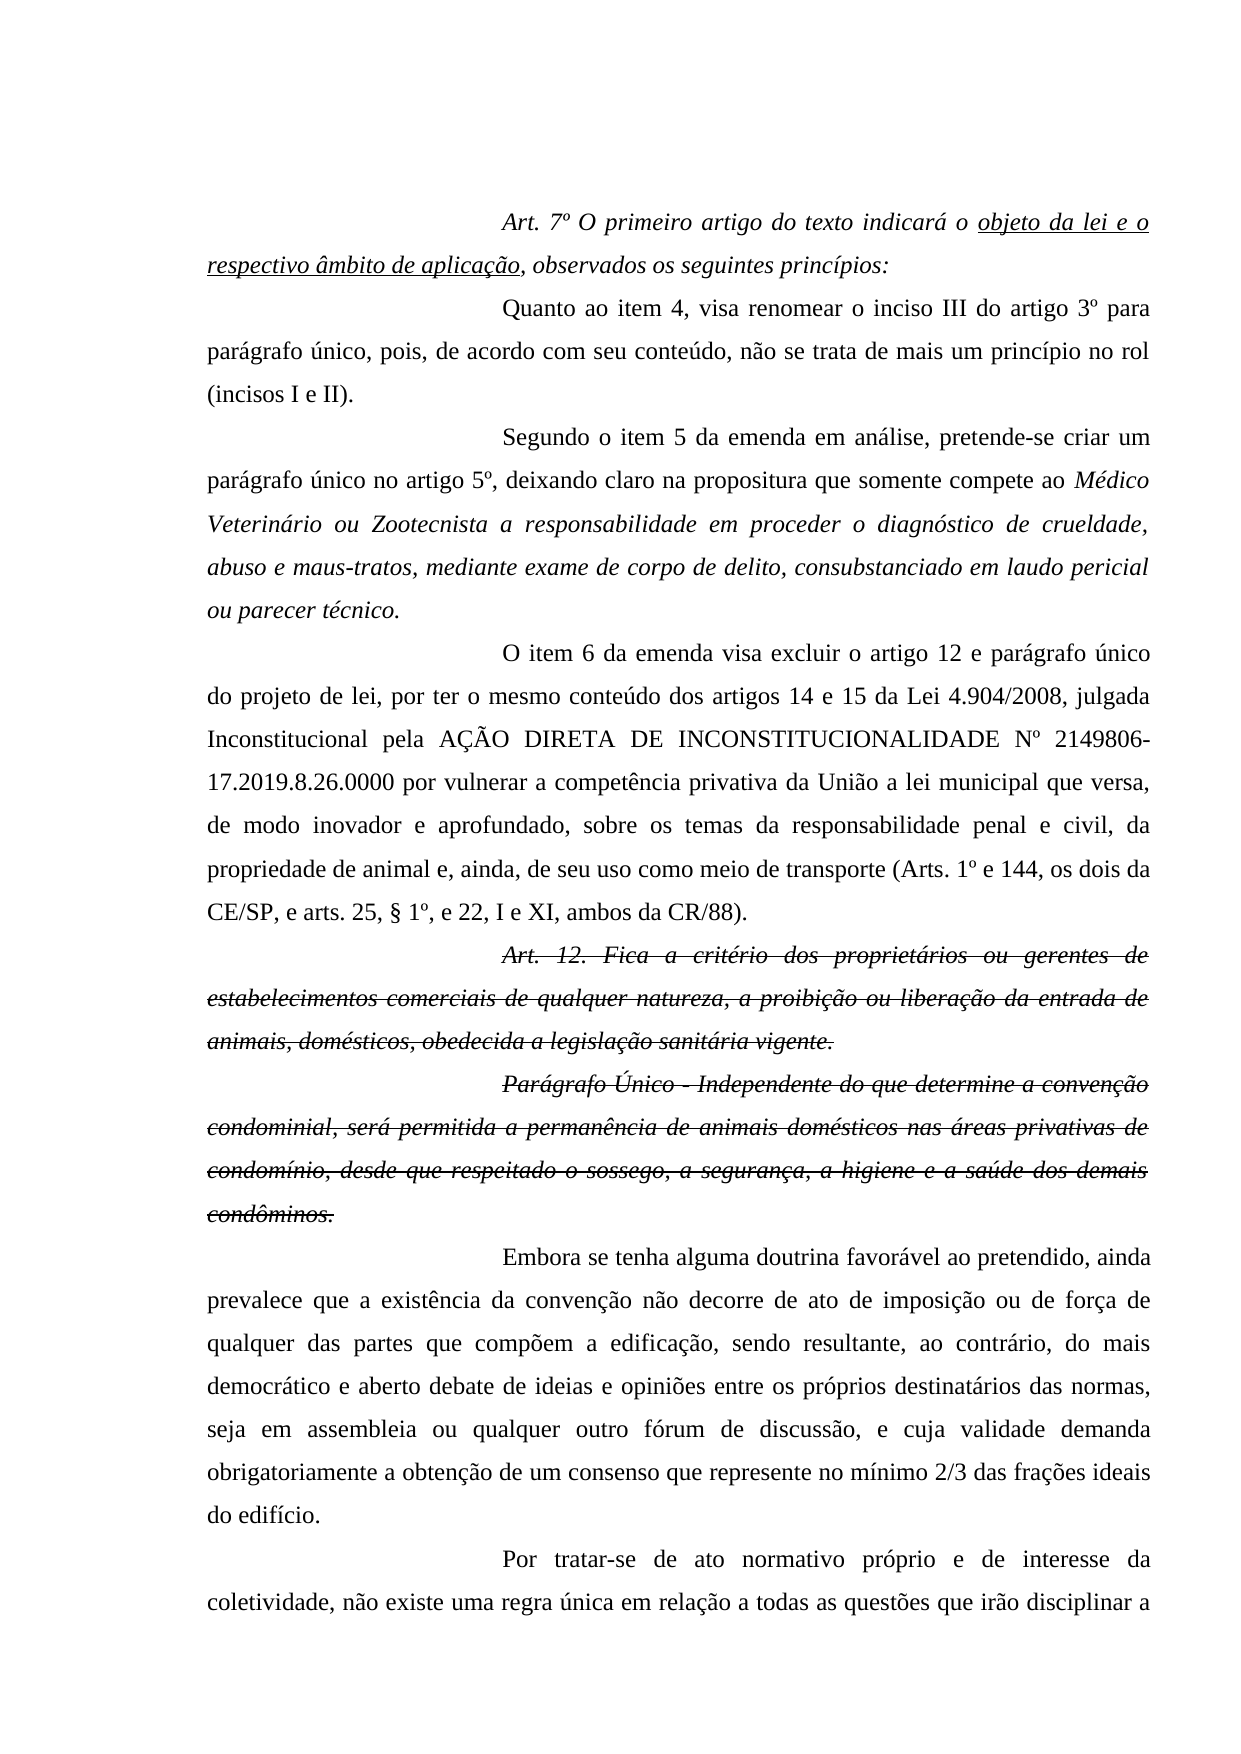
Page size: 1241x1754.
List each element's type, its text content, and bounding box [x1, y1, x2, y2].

text Parágrafo Único - Independente do que determine a convenção condominial, será permitida a permanência de animais domésticos nas áreas privativas de condomínio, desde que respeitado o sossego, a segurança, a higiene e a saúde dos demais condôminos. [207, 1069, 1152, 1227]
text Art. 7º O primeiro artigo do texto indicará o objeto da lei e o respectivo âmbito de aplicação, observados os seguintes princípios: [207, 207, 1152, 279]
text Art. 12. Fica a critério dos proprietários ou gerentes de estabelecimentos comerciais de qualquer natureza, a proibição ou liberação da entrada de animais, domésticos, obedecida a legislação sanitária vigente. [207, 940, 1152, 1055]
text O item 6 da emenda visa excluir o artigo 12 e parágrafo único do projeto de lei, por ter o mesmo conteúdo dos artigos 14 e 15 da Lei 4.904/2008, julgada Inconstitucional pela AÇÃO DIRETA DE INCONSTITUCIONALIDADE Nº 2149806-17.2019.8.26.0000 por vulnerar a competência privativa da União a lei municipal que versa, de modo inovador e aprofundado, sobre os temas da responsabilidade penal e civil, da propriedade de animal e, ainda, de seu uso como meio de transporte (Arts. 1º e 144, os dois da CE/SP, e arts. 25, § 1º, e 22, I e XI, ambos da CR/88). [207, 638, 1152, 926]
text Segundo o item 5 da emenda em análise, pretende-se criar um parágrafo único no artigo 5º, deixando claro na propositura que somente compete ao Médico Veterinário ou Zootecnista a responsabilidade em proceder o diagnóstico de crueldade, abuso e maus-tratos, mediante exame de corpo de delito, consubstanciado em laudo pericial ou parecer técnico. [207, 422, 1152, 624]
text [207, 1544, 1152, 1616]
text Quanto ao item 4, visa renomear o inciso III do artigo 3º para parágrafo único, pois, de acordo com seu conteúdo, não se trata de mais um princípio no rol (incisos I e II). [207, 293, 1152, 408]
text Embora se tenha alguma doutrina favorável ao pretendido, ainda prevalece que a existência da convenção não decorre de ato de imposição ou de força de qualquer das partes que compõem a edificação, sendo resultante, ao contrário, do mais democrático e aberto debate de ideias e opiniões entre os próprios destinatários das normas, seja em assembleia ou qualquer outro fórum de discussão, e cuja validade demanda obrigatoriamente a obtenção de um consenso que represente no mínimo 2/3 das frações ideais do edifício. [207, 1242, 1152, 1529]
